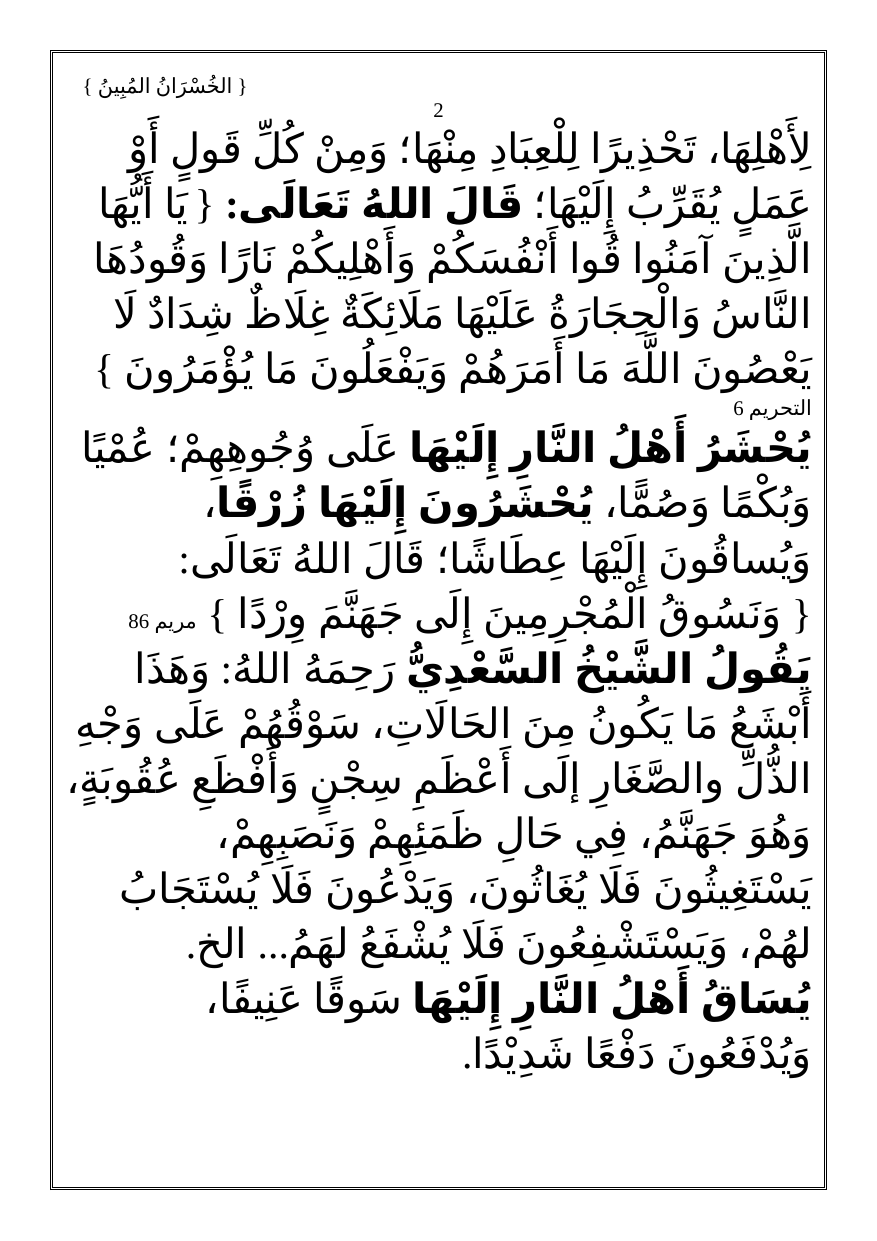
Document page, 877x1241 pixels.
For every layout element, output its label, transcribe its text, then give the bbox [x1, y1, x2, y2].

text يُسَاقُ أَهْلُ النَّارِ إِلَيْهَا سَوقًا عَنِيفًا، وَيُدْفَعُونَ دَفْعًا شَدِيْدًا. [65, 975, 812, 1078]
text يَقُولُ الشَّيْخُ السَّعْدِيُّ رَحِمَهُ اللهُ: وَهَذَا أَبْشَعُ مَا يَكُونُ مِنَ الحَالَاتِ، سَوْقُهُمْ عَلَى وَجْهِ الذُّلِّ والصَّغَارِ إلَى أَعْظَمِ سِجْنٍ وَأَفْظَعِ عُقُوبَةٍ، وَهُوَ جَهَنَّمُ، فِي حَالِ ظَمَئِهِمْ وَنَصَبِهِمْ، يَسْتَغِيثُونَ فَلَا يُغَاثُونَ، وَيَدْعُونَ فَلَا يُسْتَجَابُ لهُمْ، وَيَسْتَشْفِعُونَ فَلَا يُشْفَعُ لهَمُ... الخ. [65, 644, 812, 968]
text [65, 124, 812, 420]
text يُحْشَرُ أَهْلُ النَّارِ إِلَيْهَا عَلَى وُجُوهِهِمْ؛ عُمْيًا وَبُكْمًا وَصُمًّا، يُحْشَرُونَ إِلَيْهَا زُرْقًا، وَيُساقُونَ إِلَيْهَا عِطَاشًا؛ قَالَ اللهُ تَعَالَى: { وَنَسُوقُ الْمُجْرِمِينَ إِلَى جَهَنَّمَ وِرْدًا } مريم 86 [65, 424, 812, 637]
